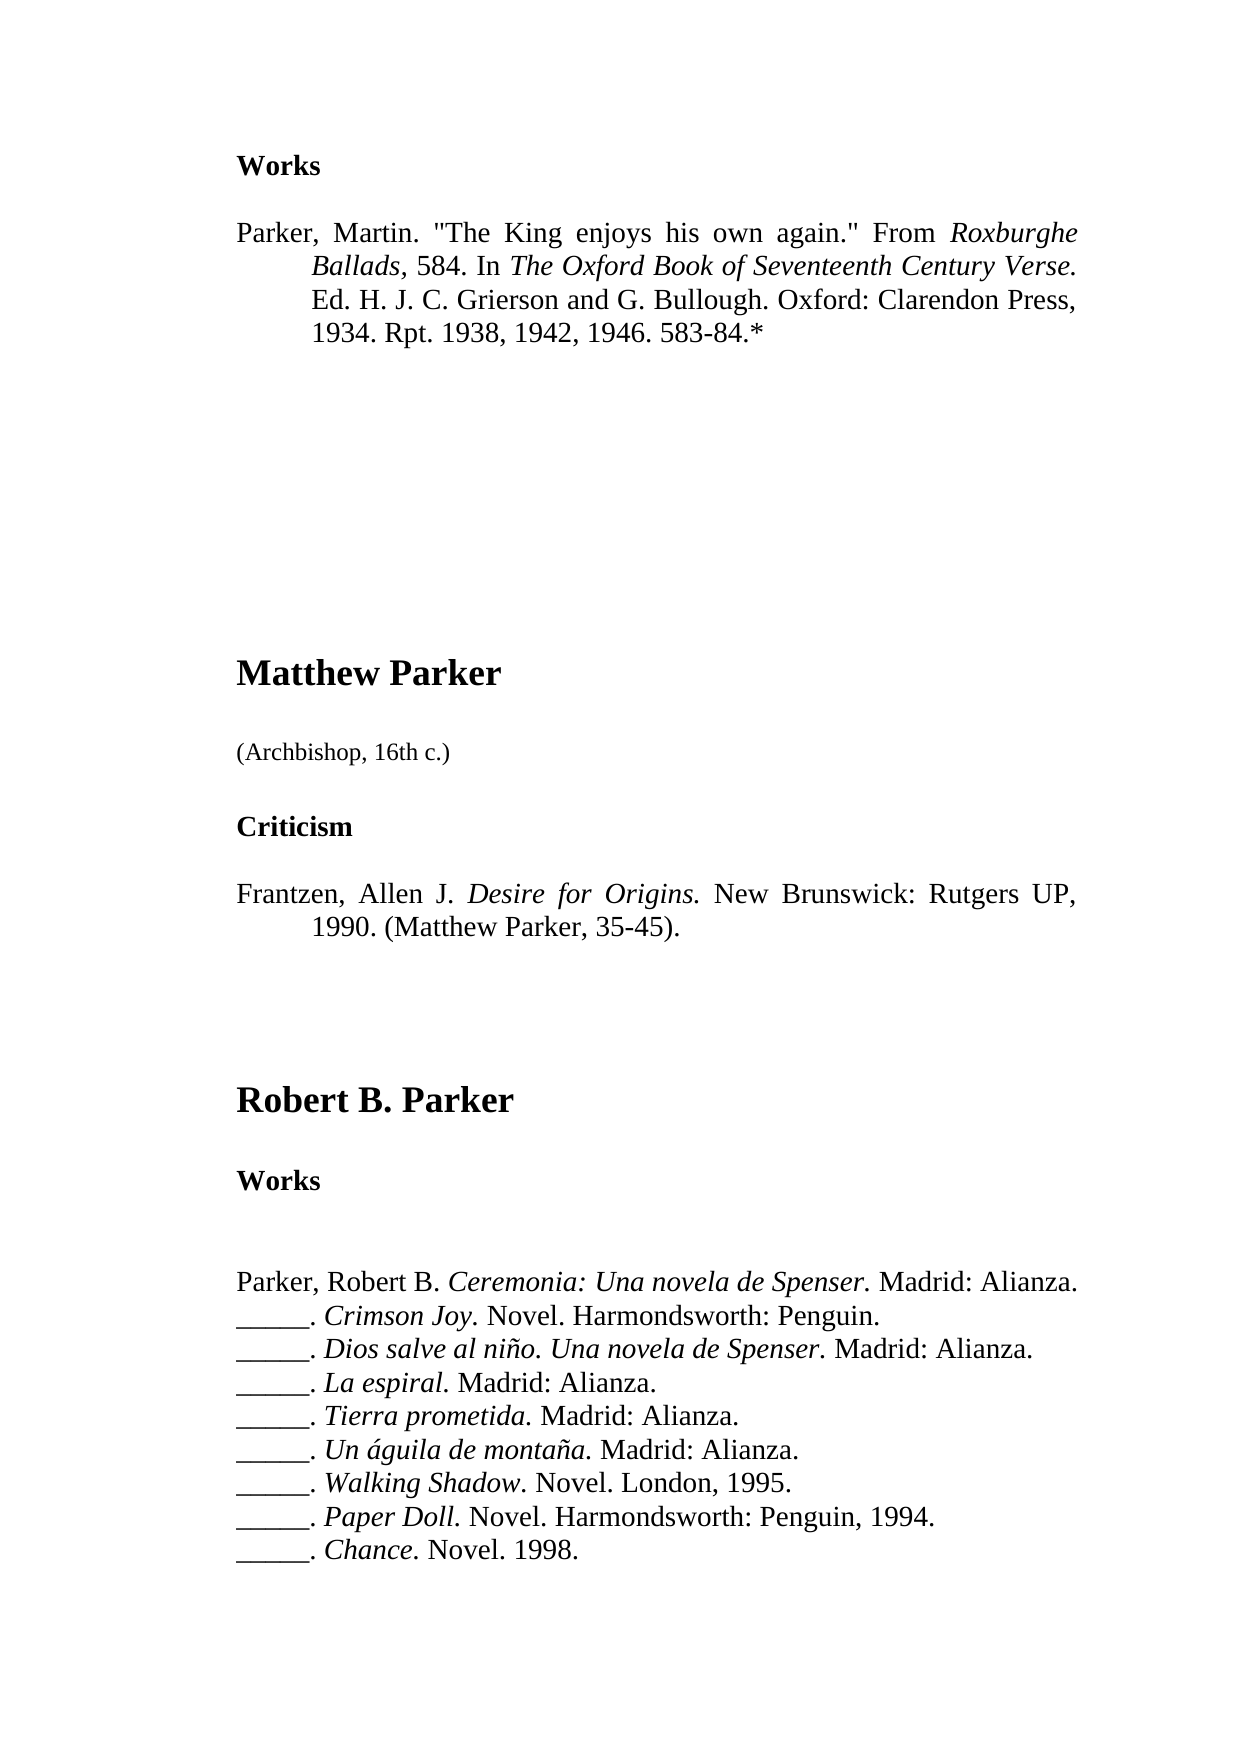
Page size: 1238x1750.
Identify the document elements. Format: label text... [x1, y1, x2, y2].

text Matthew Parker [236, 651, 1077, 694]
text Robert B. Parker [236, 1077, 1078, 1120]
text _____. Dios salve al niño. Una novela de Spenser. Madrid: Alianza. [236, 1331, 1078, 1365]
text _____. La espiral. Madrid: Alianza. [236, 1365, 1078, 1398]
text _____. Tierra prometida. Madrid: Alianza. [236, 1398, 1078, 1432]
text _____. Walking Shadow. Novel. London, 1995. [236, 1465, 1078, 1499]
text Frantzen, Allen J. Desire for Origins. New Brunswick: Rutgers UP, 1990. (Matthew Parker, 35-45). [236, 876, 1077, 943]
text Works [236, 148, 1072, 181]
text (Archbishop, 16th c.) [236, 737, 1077, 766]
text Criticism [236, 809, 1078, 842]
text _____. Un águila de montaña. Madrid: Alianza. [236, 1432, 1078, 1465]
text Parker, Robert B. Ceremonia: Una novela de Spenser. Madrid: Alianza. [236, 1264, 1078, 1298]
text _____. Crimson Joy. Novel. Harmondsworth: Penguin. [236, 1298, 1078, 1331]
text _____. Paper Doll. Novel. Harmondsworth: Penguin, 1994. [236, 1499, 1078, 1532]
text Parker, Martin. "The King enjoys his own again." From Roxburghe Ballads, 584. In The Oxford Book of Seventeenth Century Verse. Ed. H. J. C. Grierson and G. Bullough. Oxford: Clarendon Press, 1934. Rpt. 1938, 1942, 1946. 583-84.* [236, 215, 1078, 349]
text Works [236, 1163, 1078, 1197]
text _____. Chance. Novel. 1998. [236, 1532, 1078, 1566]
